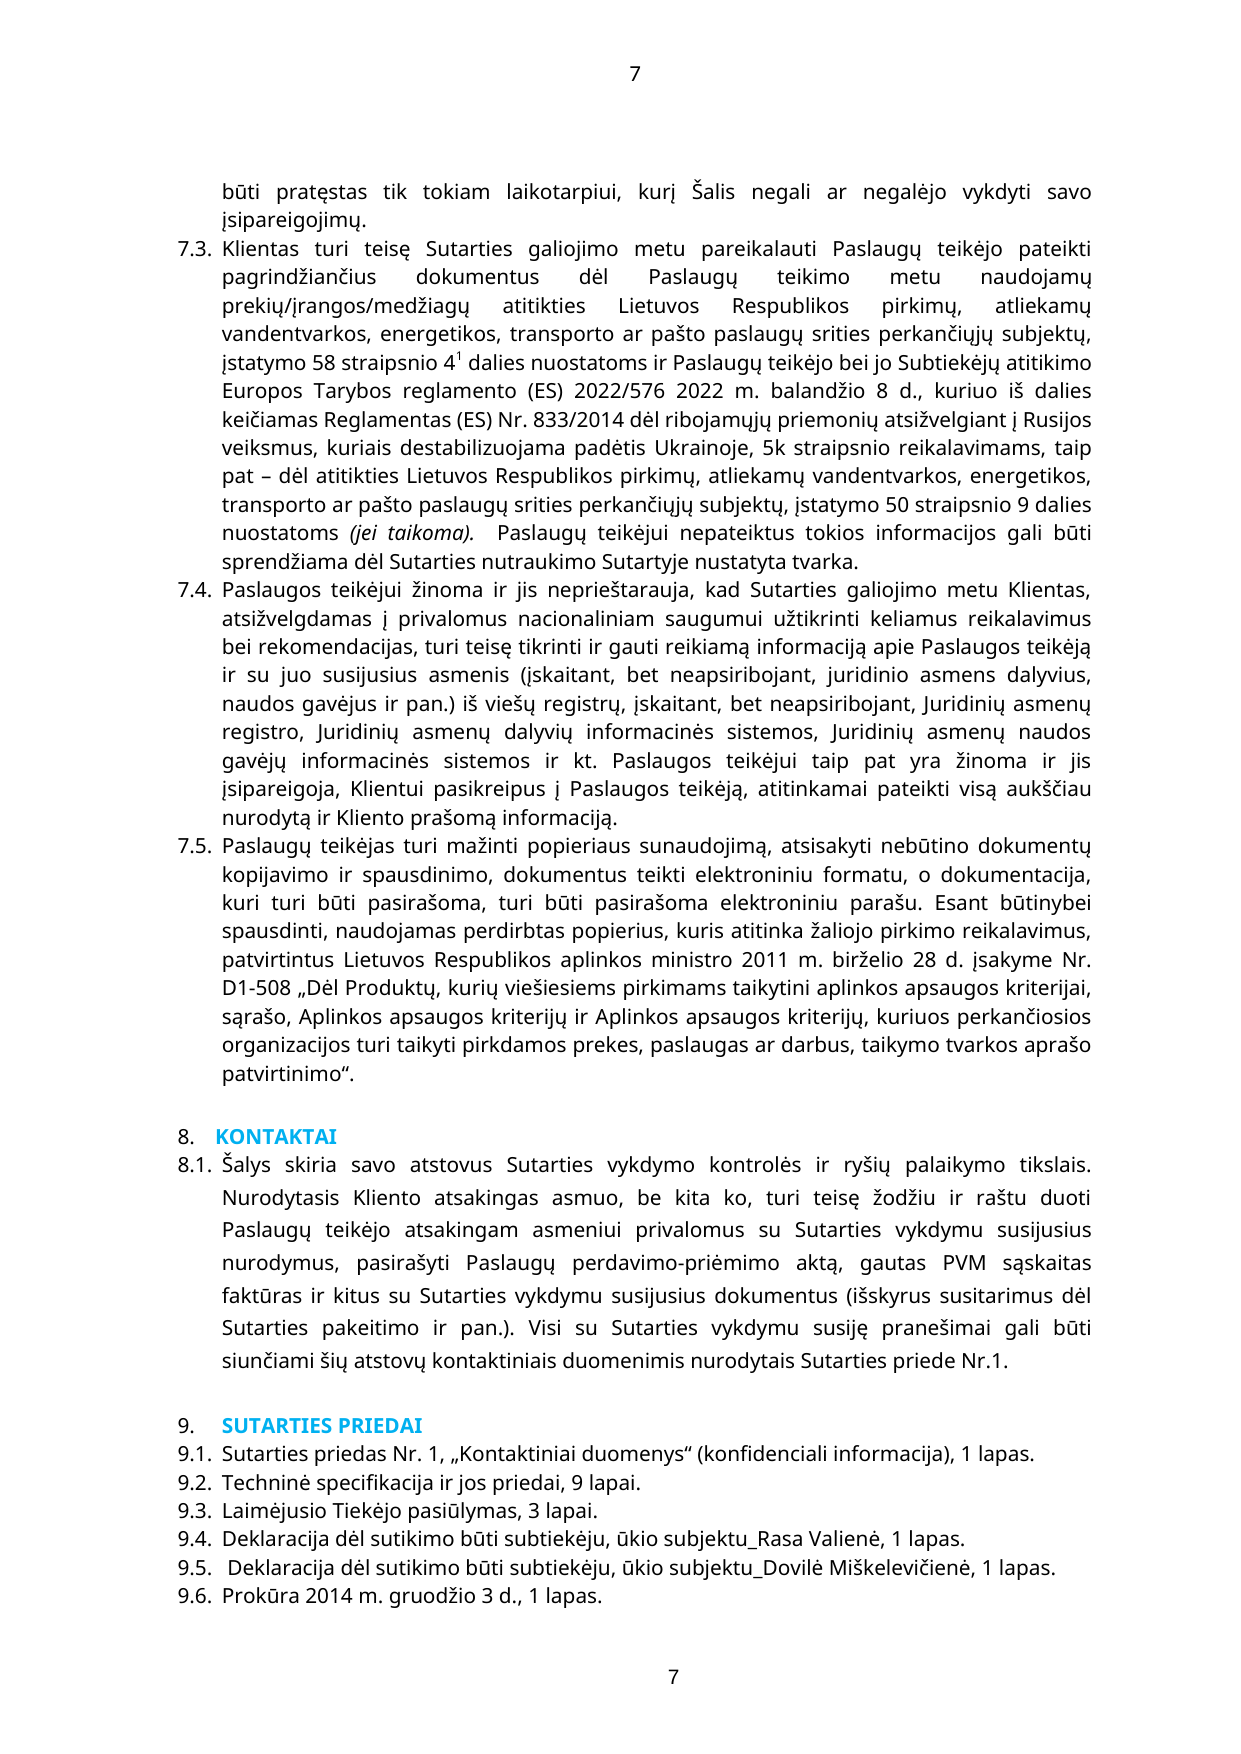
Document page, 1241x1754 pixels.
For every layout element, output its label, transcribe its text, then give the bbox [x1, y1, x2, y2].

list Paslaugos teikėjui žinoma ir jis neprieštarauja, kad Sutarties galiojimo metu Klientas, atsižvelgdamas į privalomus nacionaliniam saugumui užtikrinti keliamus reikalavimus bei rekomendacijas, turi teisę tikrinti ir gauti reikiamą informaciją apie Paslaugos teikėją ir su juo susijusius asmenis (įskaitant, bet neapsiribojant, juridinio asmens dalyvius, naudos gavėjus ir pan.) iš viešų registrų, įskaitant, bet neapsiribojant, Juridinių asmenų registro, Juridinių asmenų dalyvių informacinės sistemos, Juridinių asmenų naudos gavėjų informacinės sistemos ir kt. Paslaugos teikėjui taip pat yra žinoma ir jis įsipareigoja, Klientui pasikreipus į Paslaugos teikėją, atitinkamai pateikti visą aukščiau nurodytą ir Kliento prašomą informaciją. [177, 575, 1093, 831]
list Sutarties priedas Nr. 1, „Kontaktiniai duomenys“ (konfidenciali informacija), 1 lapas. [177, 1439, 1093, 1468]
list Šalys skiria savo atstovus Sutarties vykdymo kontrolės ir ryšių palaikymo tikslais. Nurodytasis Kliento atsakingas asmuo, be kita ko, turi teisę žodžiu ir raštu duoti Paslaugų teikėjo atsakingam asmeniui privalomus su Sutarties vykdymu susijusius nurodymus, pasirašyti Paslaugų perdavimo-priėmimo aktą, gautas PVM sąskaitas faktūras ir kitus su Sutarties vykdymu susijusius dokumentus (išskyrus susitarimus dėl Sutarties pakeitimo ir pan.). Visi su Sutarties vykdymu susiję pranešimai gali būti siunčiami šių atstovų kontaktiniais duomenimis nurodytais Sutarties priede Nr.1. [177, 1150, 1093, 1374]
list Deklaracija dėl sutikimo būti subtiekėju, ūkio subjektu_Dovilė Miškelevičienė, 1 lapas. [177, 1553, 1093, 1581]
list Deklaracija dėl sutikimo būti subtiekėju, ūkio subjektu_Rasa Valienė, 1 lapas. [177, 1524, 1093, 1553]
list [177, 177, 1093, 234]
list Laimėjusio Tiekėjo pasiūlymas, 3 lapai. [177, 1496, 1093, 1524]
list Prokūra 2014 m. gruodžio 3 d., 1 lapas. [177, 1581, 1093, 1610]
list Klientas turi teisę Sutarties galiojimo metu pareikalauti Paslaugų teikėjo pateikti pagrindžiančius dokumentus dėl Paslaugų teikimo metu naudojamų prekių/įrangos/medžiagų atitikties Lietuvos Respublikos pirkimų, atliekamų vandentvarkos, energetikos, transporto ar pašto paslaugų srities perkančiųjų subjektų, įstatymo 58 straipsnio 41 dalies nuostatoms ir Paslaugų teikėjo bei jo Subtiekėjų atitikimo Europos Tarybos reglamento (ES) 2022/576 2022 m. balandžio 8 d., kuriuo iš dalies keičiamas Reglamentas (ES) Nr. 833/2014 dėl ribojamųjų priemonių atsižvelgiant į Rusijos veiksmus, kuriais destabilizuojama padėtis Ukrainoje, 5k straipsnio reikalavimams, taip pat – dėl atitikties Lietuvos Respublikos pirkimų, atliekamų vandentvarkos, energetikos, transporto ar pašto paslaugų srities perkančiųjų subjektų, įstatymo 50 straipsnio 9 dalies nuostatoms (jei taikoma). Paslaugų teikėjui nepateiktus tokios informacijos gali būti sprendžiama dėl Sutarties nutraukimo Sutartyje nustatyta tvarka. [177, 234, 1093, 575]
list KONTAKTAI [177, 1122, 1093, 1150]
list Paslaugų teikėjas turi mažinti popieriaus sunaudojimą, atsisakyti nebūtino dokumentų kopijavimo ir spausdinimo, dokumentus teikti elektroniniu formatu, o dokumentacija, kuri turi būti pasirašoma, turi būti pasirašoma elektroniniu parašu. Esant būtinybei spausdinti, naudojamas perdirbtas popierius, kuris atitinka žaliojo pirkimo reikalavimus, patvirtintus Lietuvos Respublikos aplinkos ministro 2011 m. birželio 28 d. įsakyme Nr. D1-508 „Dėl Produktų, kurių viešiesiems pirkimams taikytini aplinkos apsaugos kriterijai, sąrašo, Aplinkos apsaugos kriterijų ir Aplinkos apsaugos kriterijų, kuriuos perkančiosios organizacijos turi taikyti pirkdamos prekes, paslaugas ar darbus, taikymo tvarkos aprašo patvirtinimo“. [177, 831, 1093, 1087]
list Techninė specifikacija ir jos priedai, 9 lapai. [177, 1468, 1093, 1496]
list SUTARTIES PRIEDAI [177, 1411, 1093, 1439]
